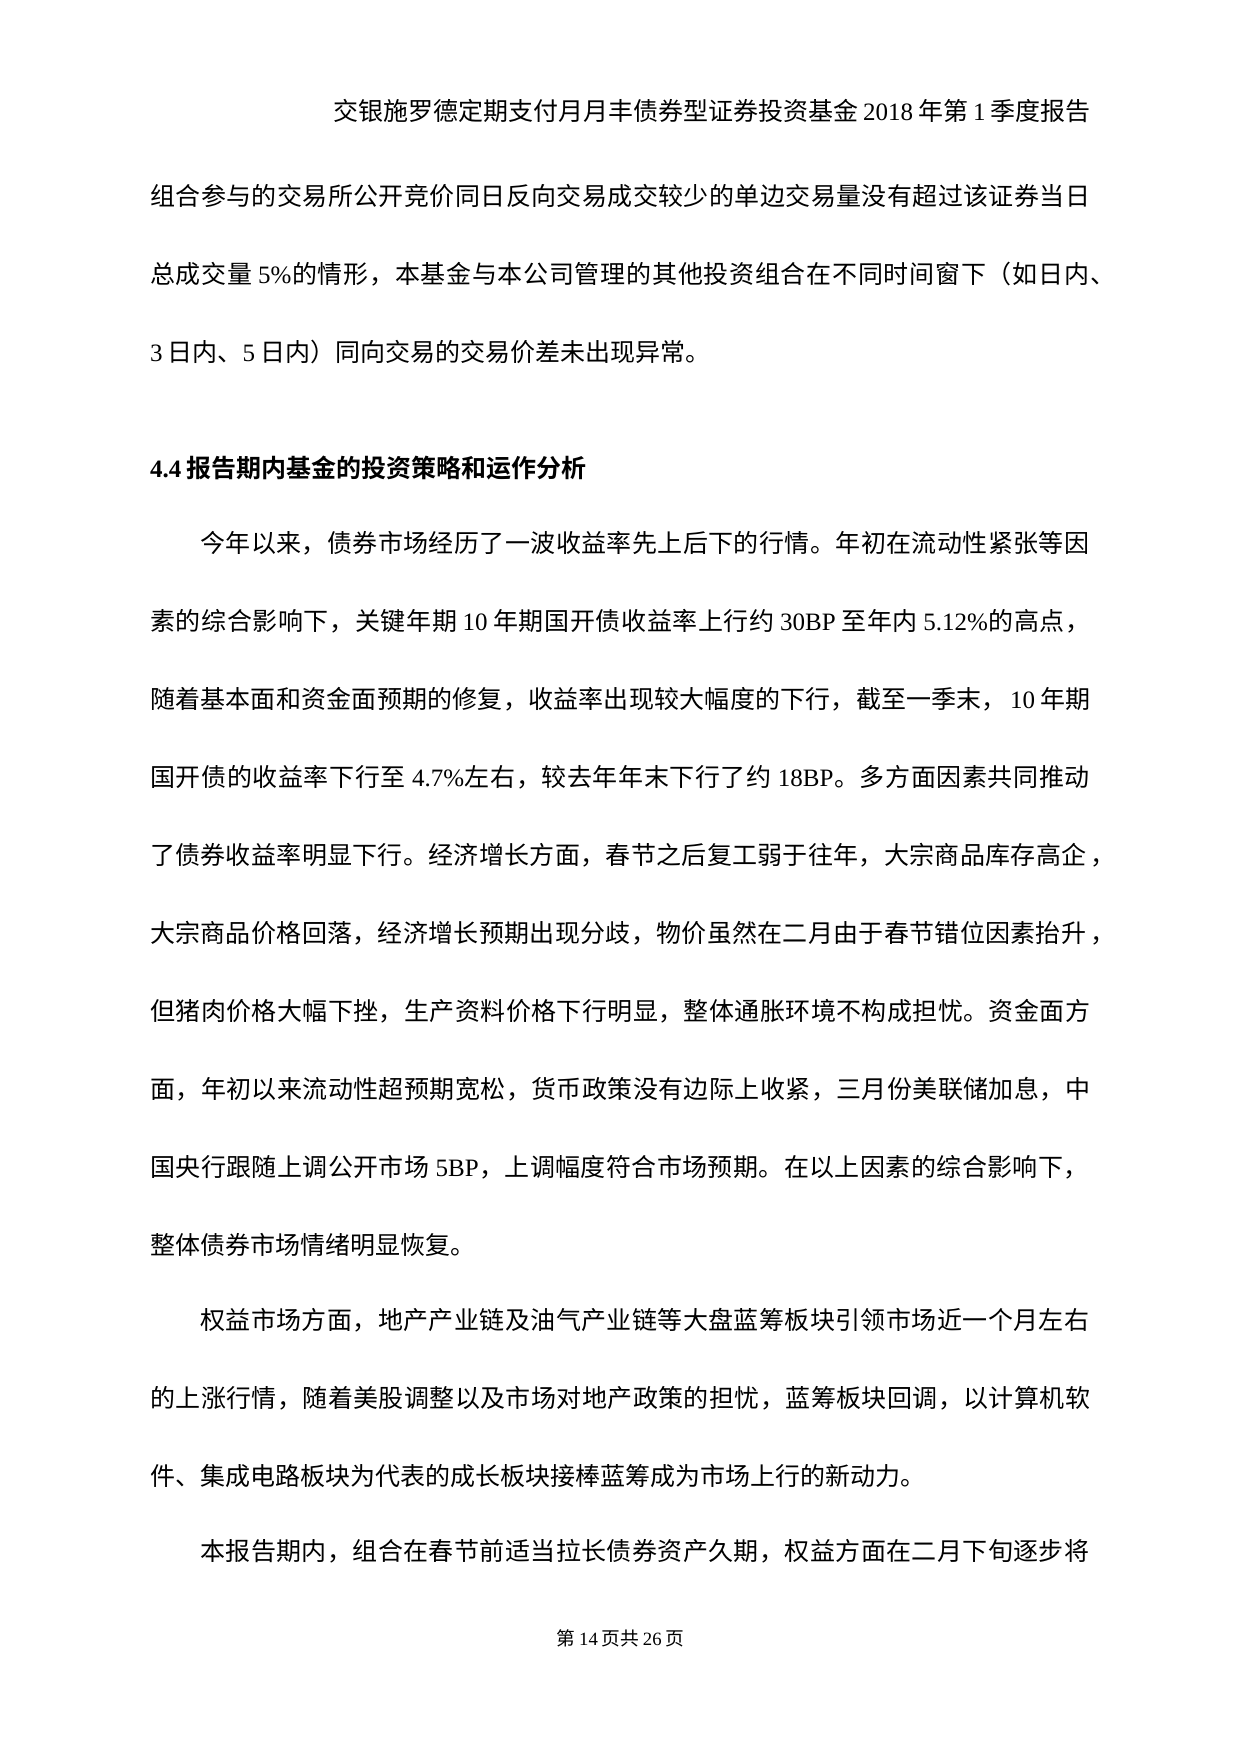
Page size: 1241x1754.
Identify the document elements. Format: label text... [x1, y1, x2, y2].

text 今年以来，债券市场经历了一波收益率先上后下的行情。年初在流动性紧张等因素的综合影响下，关键年期10年期国开债收益率上行约30BP至年内5.12%的高点，随着基本面和资金面预期的修复，收益率出现较大幅度的下行，截至一季末，10年期国开债的收益率下行至4.7%左右，较去年年末下行了约18BP。多方面因素共同推动了债券收益率明显下行。经济增长方面，春节之后复工弱于往年，大宗商品库存高企，大宗商品价格回落，经济增长预期出现分歧，物价虽然在二月由于春节错位因素抬升，但猪肉价格大幅下挫，生产资料价格下行明显，整体通胀环境不构成担忧。资金面方面，年初以来流动性超预期宽松，货币政策没有边际上收紧，三月份美联储加息，中国央行跟随上调公开市场5BP，上调幅度符合市场预期。在以上因素的综合影响下，整体债券市场情绪明显恢复。 [150, 509, 1090, 1276]
text 4.4报告期内基金的投资策略和运作分析 [150, 434, 1090, 499]
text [150, 162, 1090, 383]
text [150, 1517, 1090, 1582]
text 权益市场方面，地产产业链及油气产业链等大盘蓝筹板块引领市场近一个月左右的上涨行情，随着美股调整以及市场对地产政策的担忧，蓝筹板块回调，以计算机软件、集成电路板块为代表的成长板块接棒蓝筹成为市场上行的新动力。 [150, 1286, 1090, 1507]
